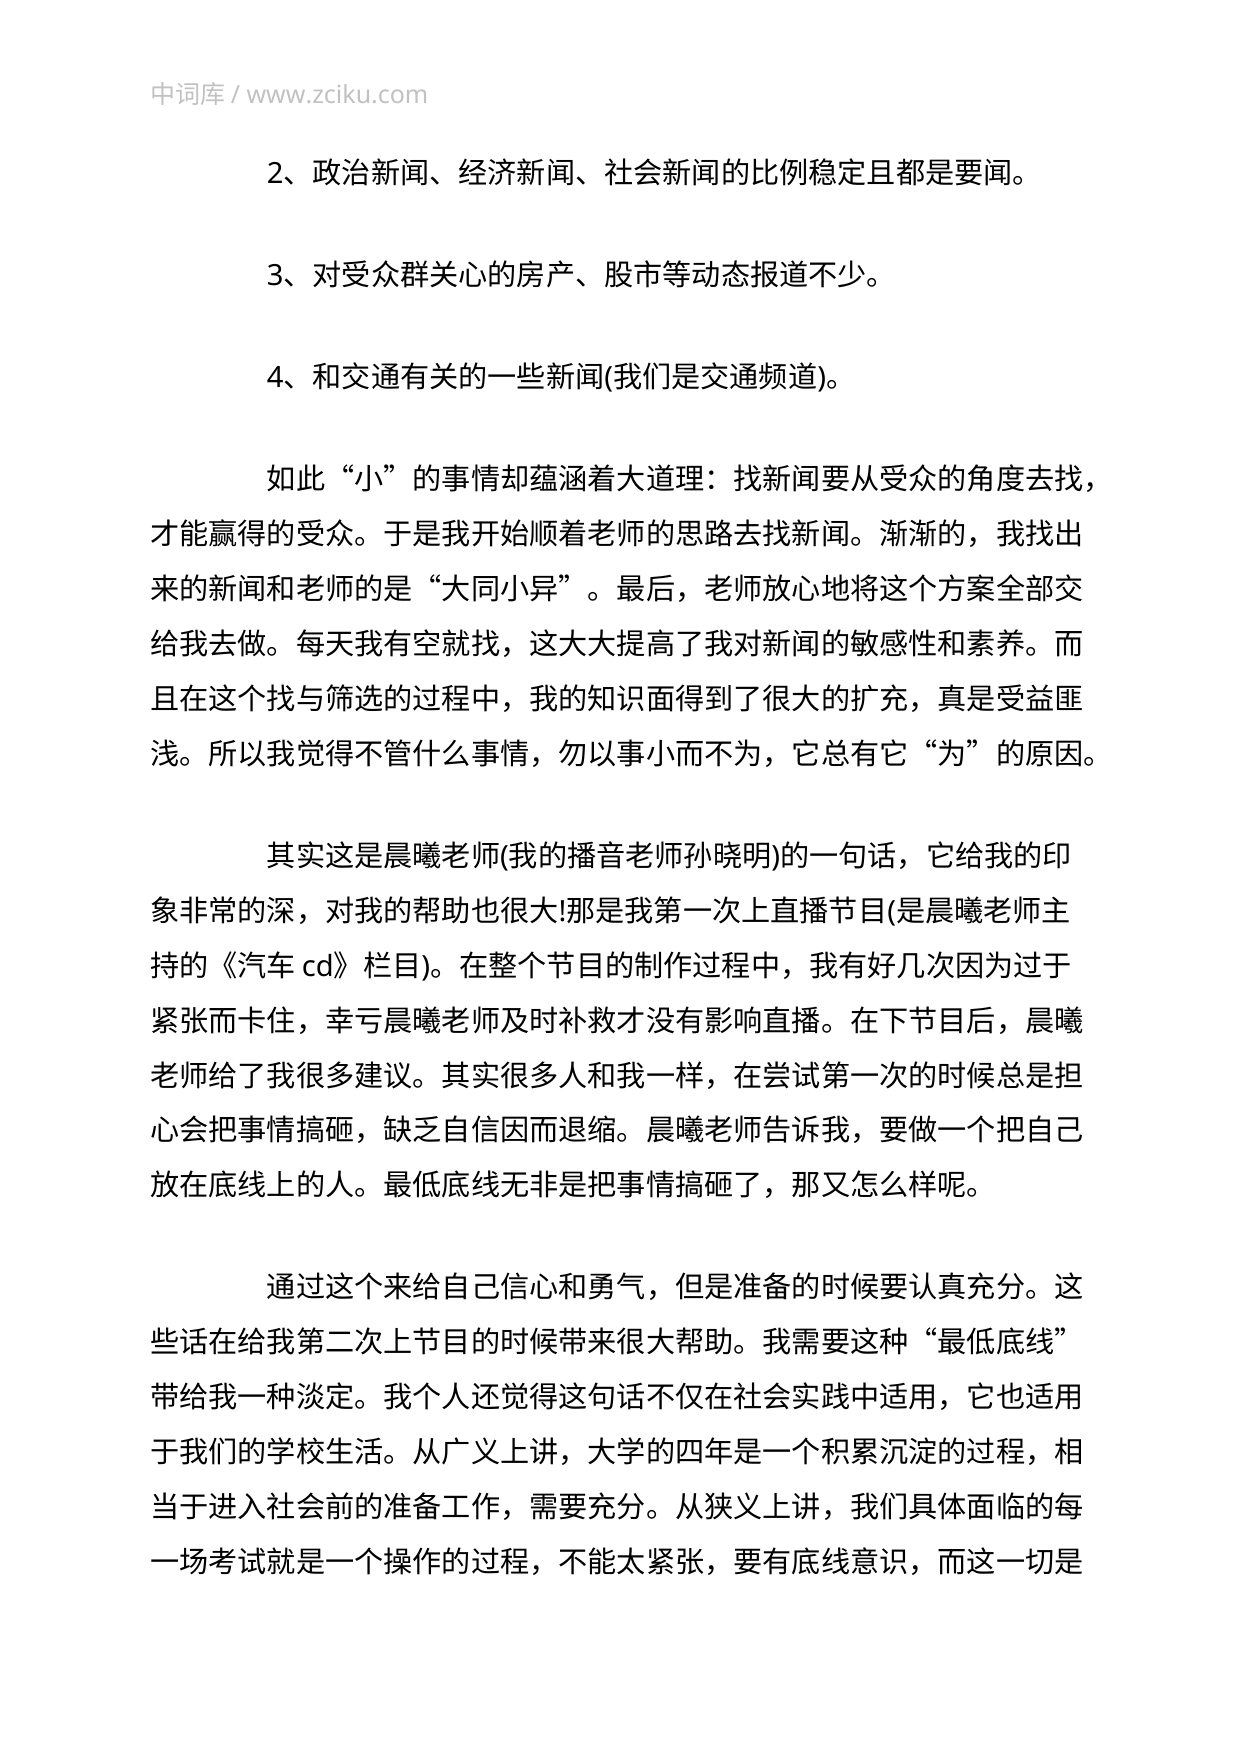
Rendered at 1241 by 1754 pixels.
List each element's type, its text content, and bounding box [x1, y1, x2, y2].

text 4、和交通有关的一些新闻(我们是交通频道)。 [150, 354, 1090, 396]
text 3、对受众群关心的房产、股市等动态报道不少。 [150, 252, 1090, 294]
text 其实这是晨曦老师(我的播音老师孙晓明)的一句话，它给我的印象非常的深，对我的帮助也很大!那是我第一次上直播节目(是晨曦老师主持的《汽车cd》栏目)。在整个节目的制作过程中，我有好几次因为过于紧张而卡住，幸亏晨曦老师及时补救才没有影响直播。在下节目后，晨曦老师给了我很多建议。其实很多人和我一样，在尝试第一次的时候总是担心会把事情搞砸，缺乏自信因而退缩。晨曦老师告诉我，要做一个把自己放在底线上的人。最低底线无非是把事情搞砸了，那又怎么样呢。 [150, 832, 1090, 1204]
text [150, 1264, 1090, 1580]
text 如此“小”的事情却蕴涵着大道理：找新闻要从受众的角度去找，才能赢得的受众。于是我开始顺着老师的思路去找新闻。渐渐的，我找出来的新闻和老师的是“大同小异”。最后，老师放心地将这个方案全部交给我去做。每天我有空就找，这大大提高了我对新闻的敏感性和素养。而且在这个找与筛选的过程中，我的知识面得到了很大的扩充，真是受益匪浅。所以我觉得不管什么事情，勿以事小而不为，它总有它“为”的原因。 [150, 456, 1090, 773]
text 2、政治新闻、经济新闻、社会新闻的比例稳定且都是要闻。 [150, 150, 1090, 192]
